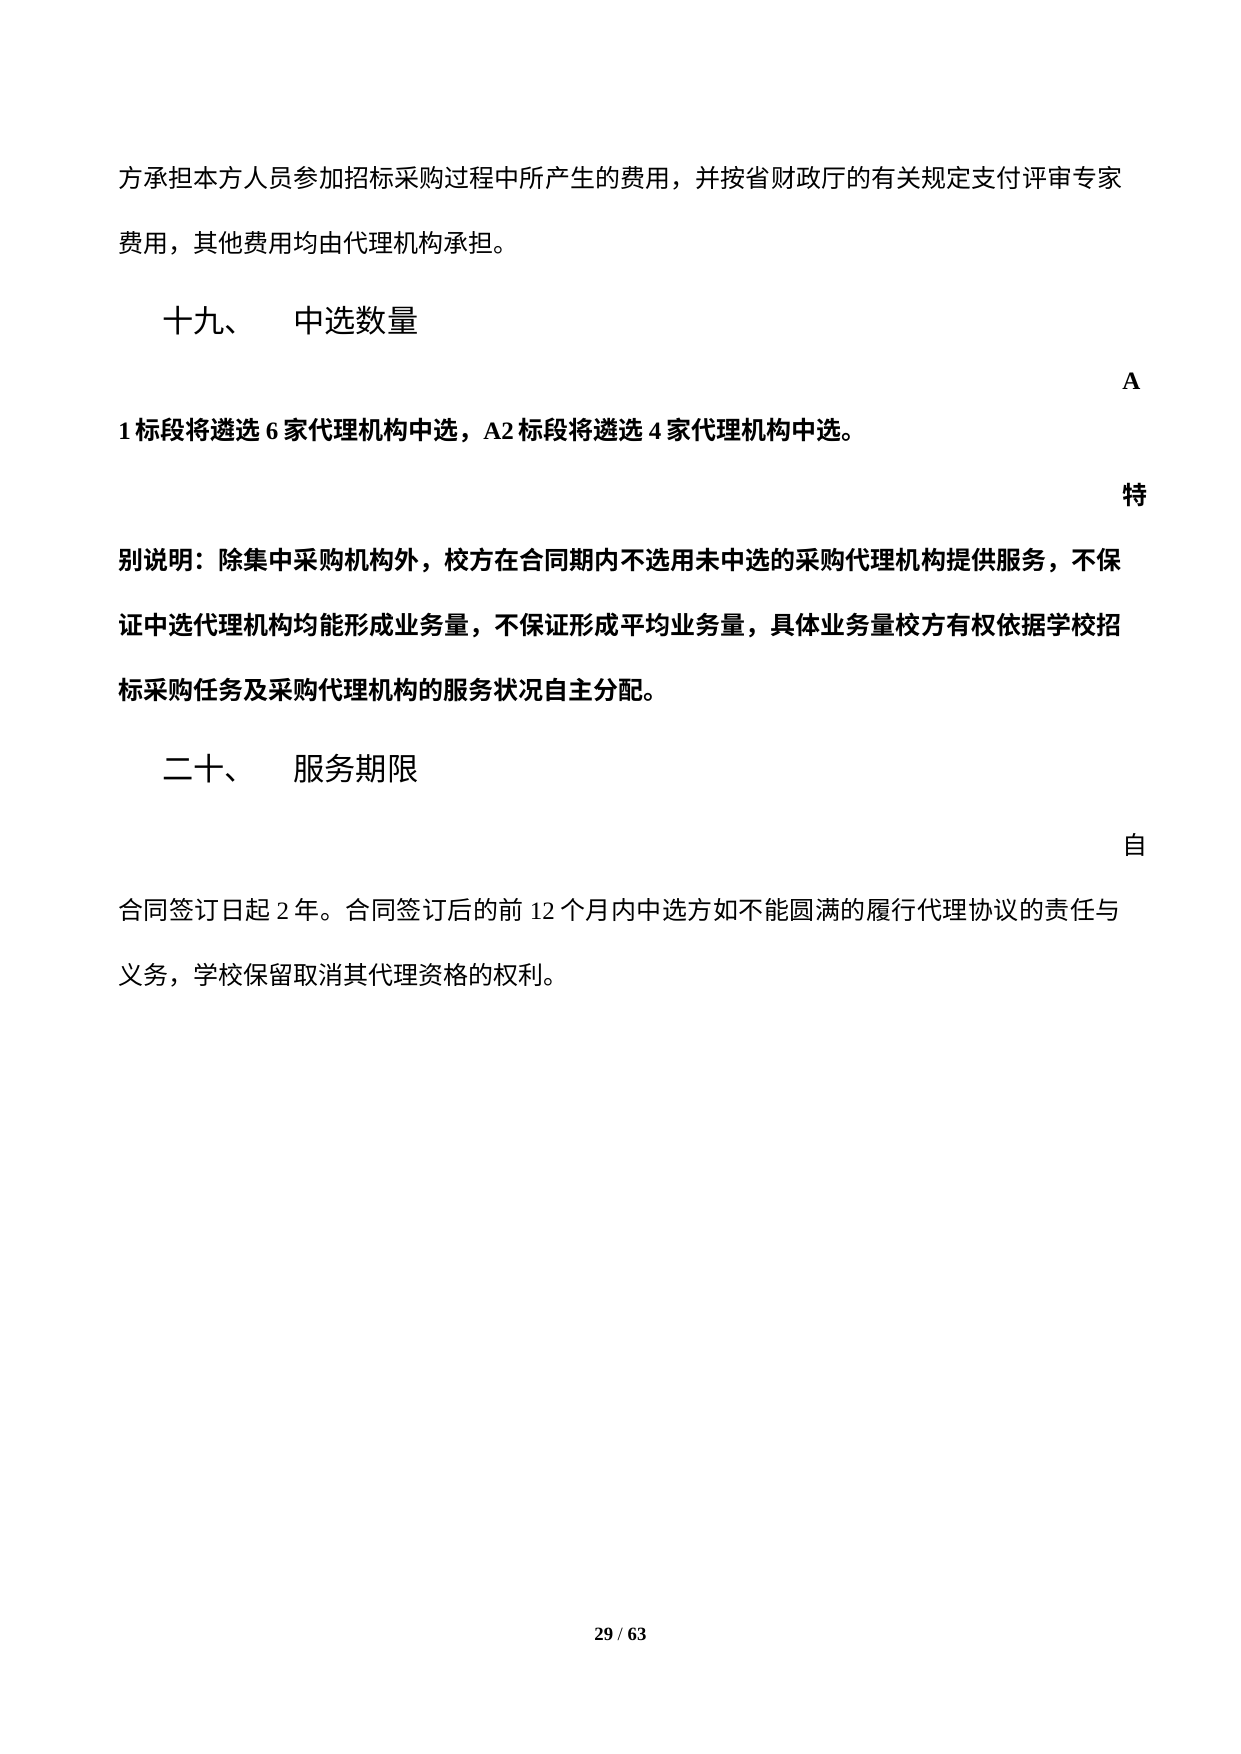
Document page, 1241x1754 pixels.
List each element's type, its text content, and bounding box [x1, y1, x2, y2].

subtitle 中选数量 [162, 286, 1122, 351]
text 特别说明：除集中采购机构外，校方在合同期内不选用未中选的采购代理机构提供服务，不保证中选代理机构均能形成业务量，不保证形成平均业务量，具体业务量校方有权依据学校招标采购任务及采购代理机构的服务状况自主分配。 [118, 461, 1122, 721]
text A1标段将遴选6家代理机构中选，A2标段将遴选4家代理机构中选。 [118, 364, 1122, 461]
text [118, 144, 1122, 274]
text 自合同签订日起2年。合同签订后的前12个月内中选方如不能圆满的履行代理协议的责任与义务，学校保留取消其代理资格的权利。 [118, 811, 1122, 1006]
subtitle 服务期限 [162, 734, 1122, 799]
